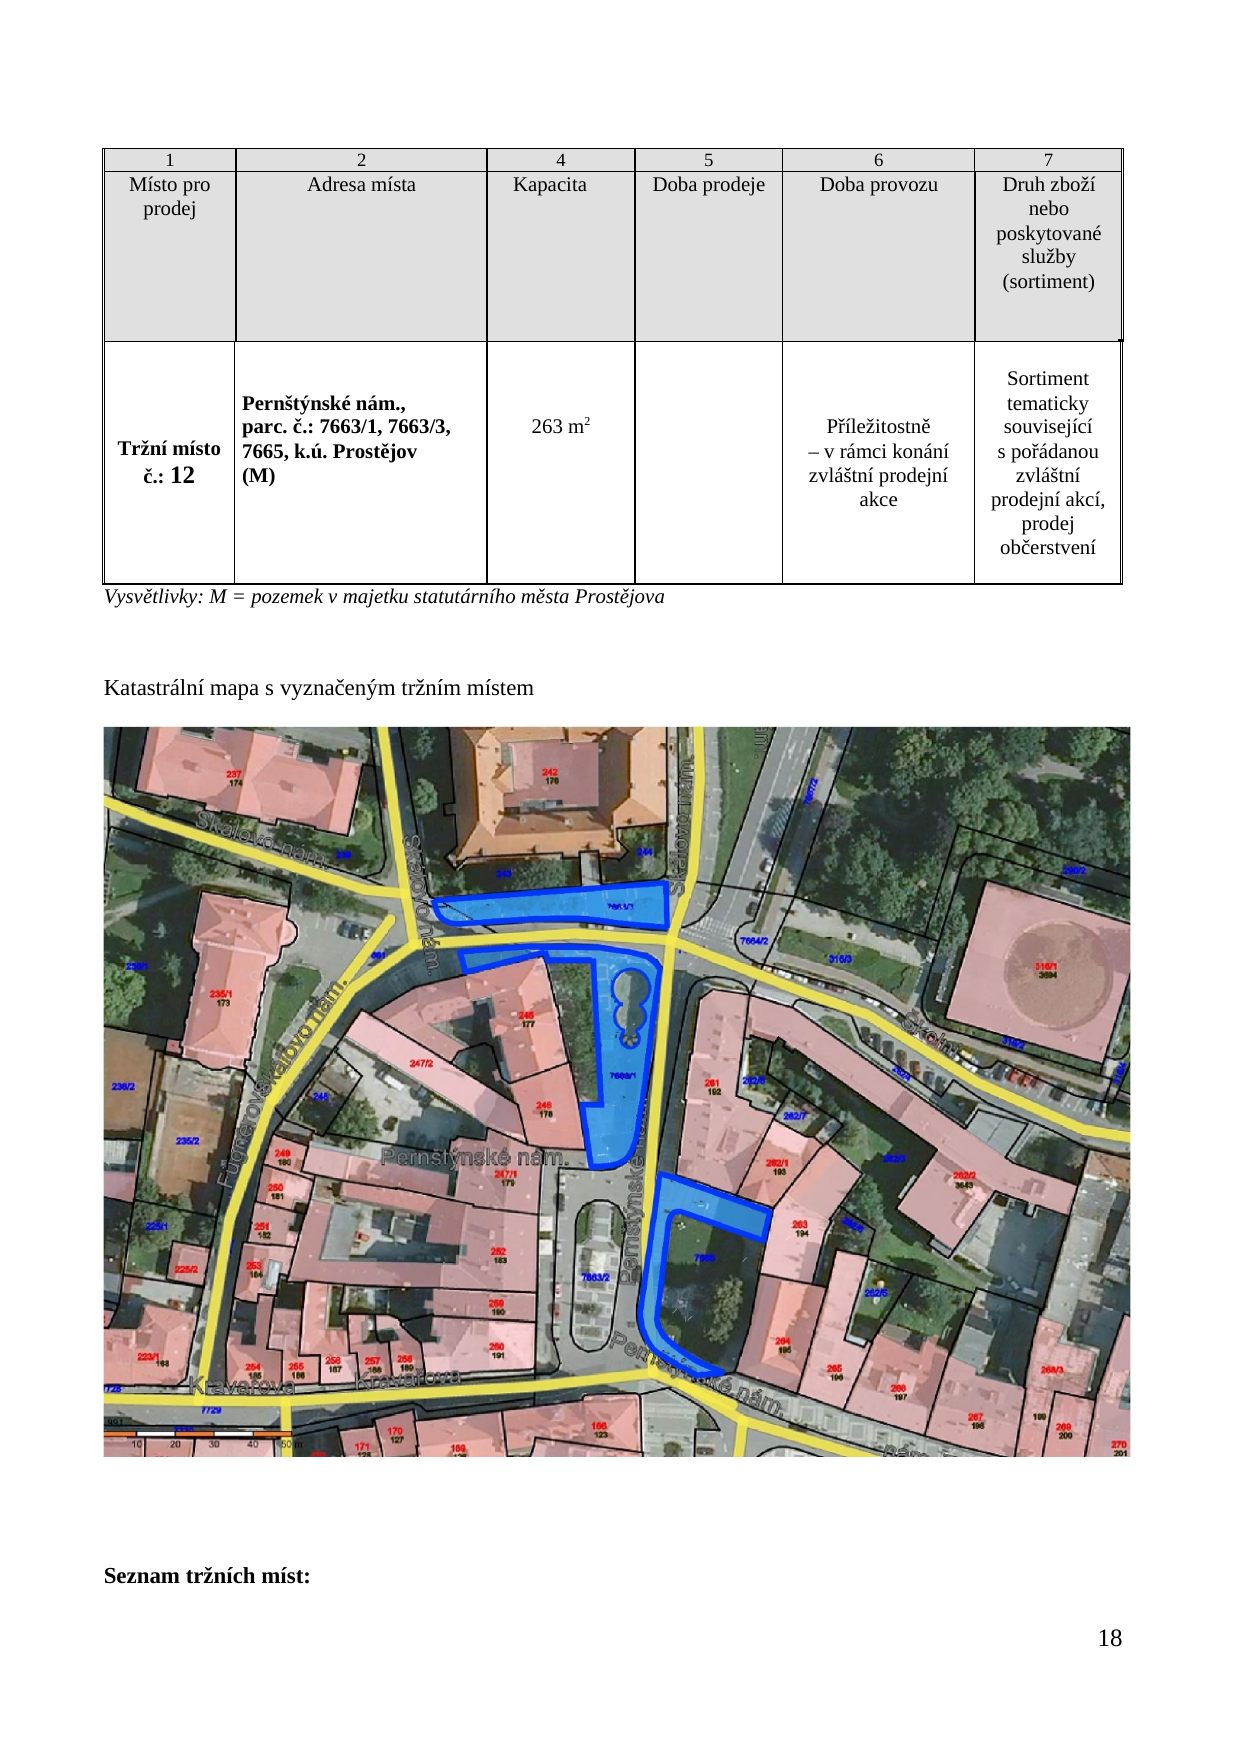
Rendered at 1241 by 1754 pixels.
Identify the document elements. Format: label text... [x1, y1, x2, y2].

text Seznam tržních míst: [103, 1562, 1122, 1588]
table_header 6 [783, 149, 974, 171]
table_cell Pernštýnské nám., parc. č.: 7663/1, 7663/3, 7665, k.ú. Prostějov (M) [235, 342, 486, 583]
table_cell 263 m2 [488, 342, 634, 583]
text Katastrální mapa s vyznačeným tržním místem [103, 674, 1122, 700]
table_cell Sortiment tematicky související s pořádanou zvláštní prodejní akcí, prodej občerstvení [975, 342, 1120, 583]
table_header 2 [237, 149, 486, 171]
table_header 5 [636, 149, 782, 171]
table_cell Adresa místa [237, 172, 486, 341]
table_cell Tržní místo č.: 12 [105, 342, 234, 583]
table_cell Kapacita [488, 172, 634, 341]
table_header 4 [488, 149, 634, 171]
table_cell [636, 342, 782, 583]
table_header 7 [975, 149, 1121, 171]
picture [103, 726, 1131, 1457]
table_cell Doba prodeje [636, 172, 782, 341]
table_cell Příležitostně – v rámci konání zvláštní prodejní akce [783, 342, 974, 583]
text Vysvětlivky: M = pozemek v majetku statutárního města Prostějova [103, 585, 1122, 608]
table_cell Místo pro prodej [105, 172, 235, 341]
table_cell Doba provozu [783, 172, 974, 341]
table_cell Druh zboží nebo poskytované služby (sortiment) [976, 172, 1121, 341]
table_header 1 [105, 149, 235, 171]
